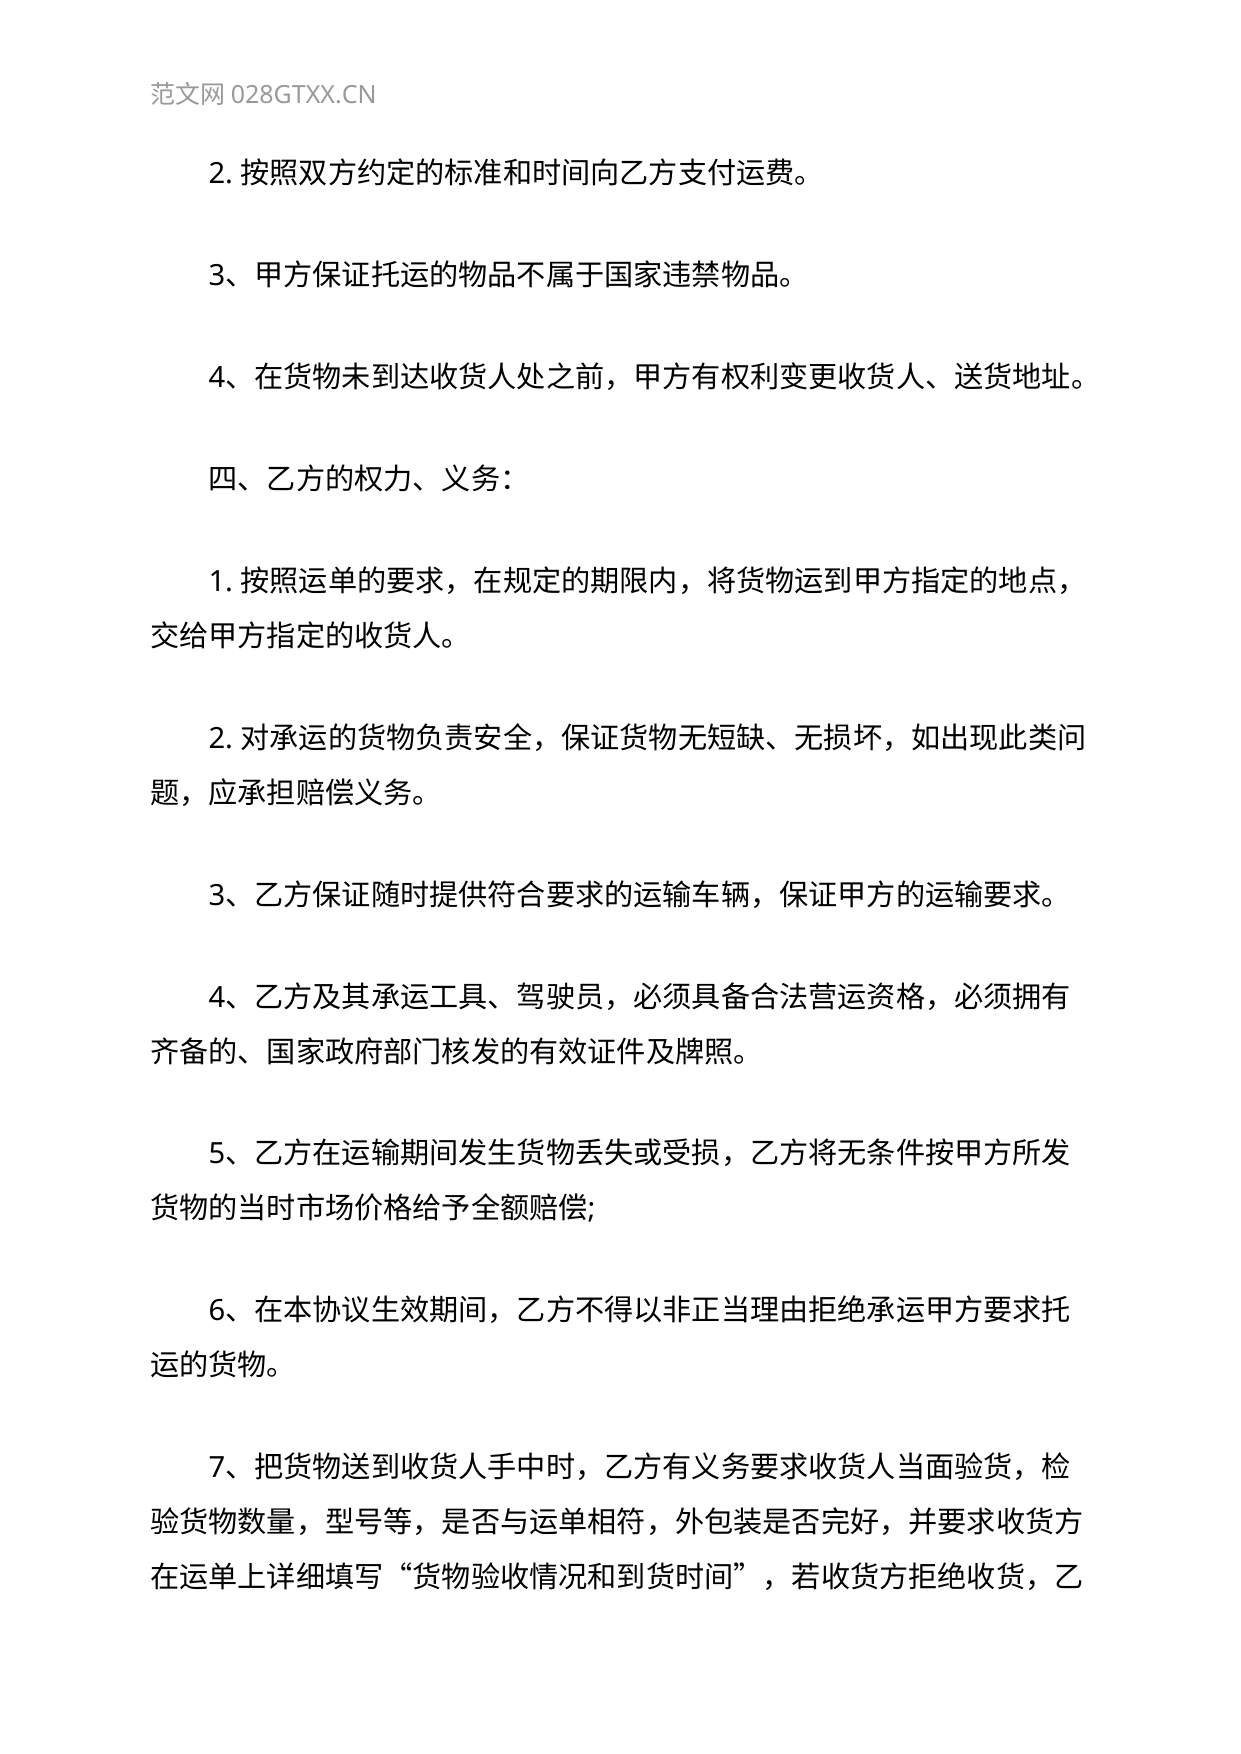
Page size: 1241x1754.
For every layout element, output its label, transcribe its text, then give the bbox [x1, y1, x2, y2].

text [150, 1444, 1090, 1596]
text 3、甲方保证托运的物品不属于国家违禁物品。 [150, 252, 1090, 294]
text 2. 按照双方约定的标准和时间向乙方支付运费。 [150, 150, 1090, 192]
text 4、乙方及其承运工具、驾驶员，必须具备合法营运资格，必须拥有齐备的、国家政府部门核发的有效证件及牌照。 [150, 973, 1090, 1071]
text 3、乙方保证随时提供符合要求的运输车辆，保证甲方的运输要求。 [150, 871, 1090, 914]
text 5、乙方在运输期间发生货物丢失或受损，乙方将无条件按甲方所发货物的当时市场价格给予全额赔偿; [150, 1130, 1090, 1227]
text 2. 对承运的货物负责安全，保证货物无短缺、无损坏，如出现此类问题，应承担赔偿义务。 [150, 714, 1090, 812]
text 四、乙方的权力、义务： [150, 456, 1090, 498]
text 1. 按照运单的要求，在规定的期限内，将货物运到甲方指定的地点，交给甲方指定的收货人。 [150, 558, 1090, 655]
text 6、在本协议生效期间，乙方不得以非正当理由拒绝承运甲方要求托运的货物。 [150, 1287, 1090, 1384]
text 4、在货物未到达收货人处之前，甲方有权利变更收货人、送货地址。 [150, 354, 1090, 396]
